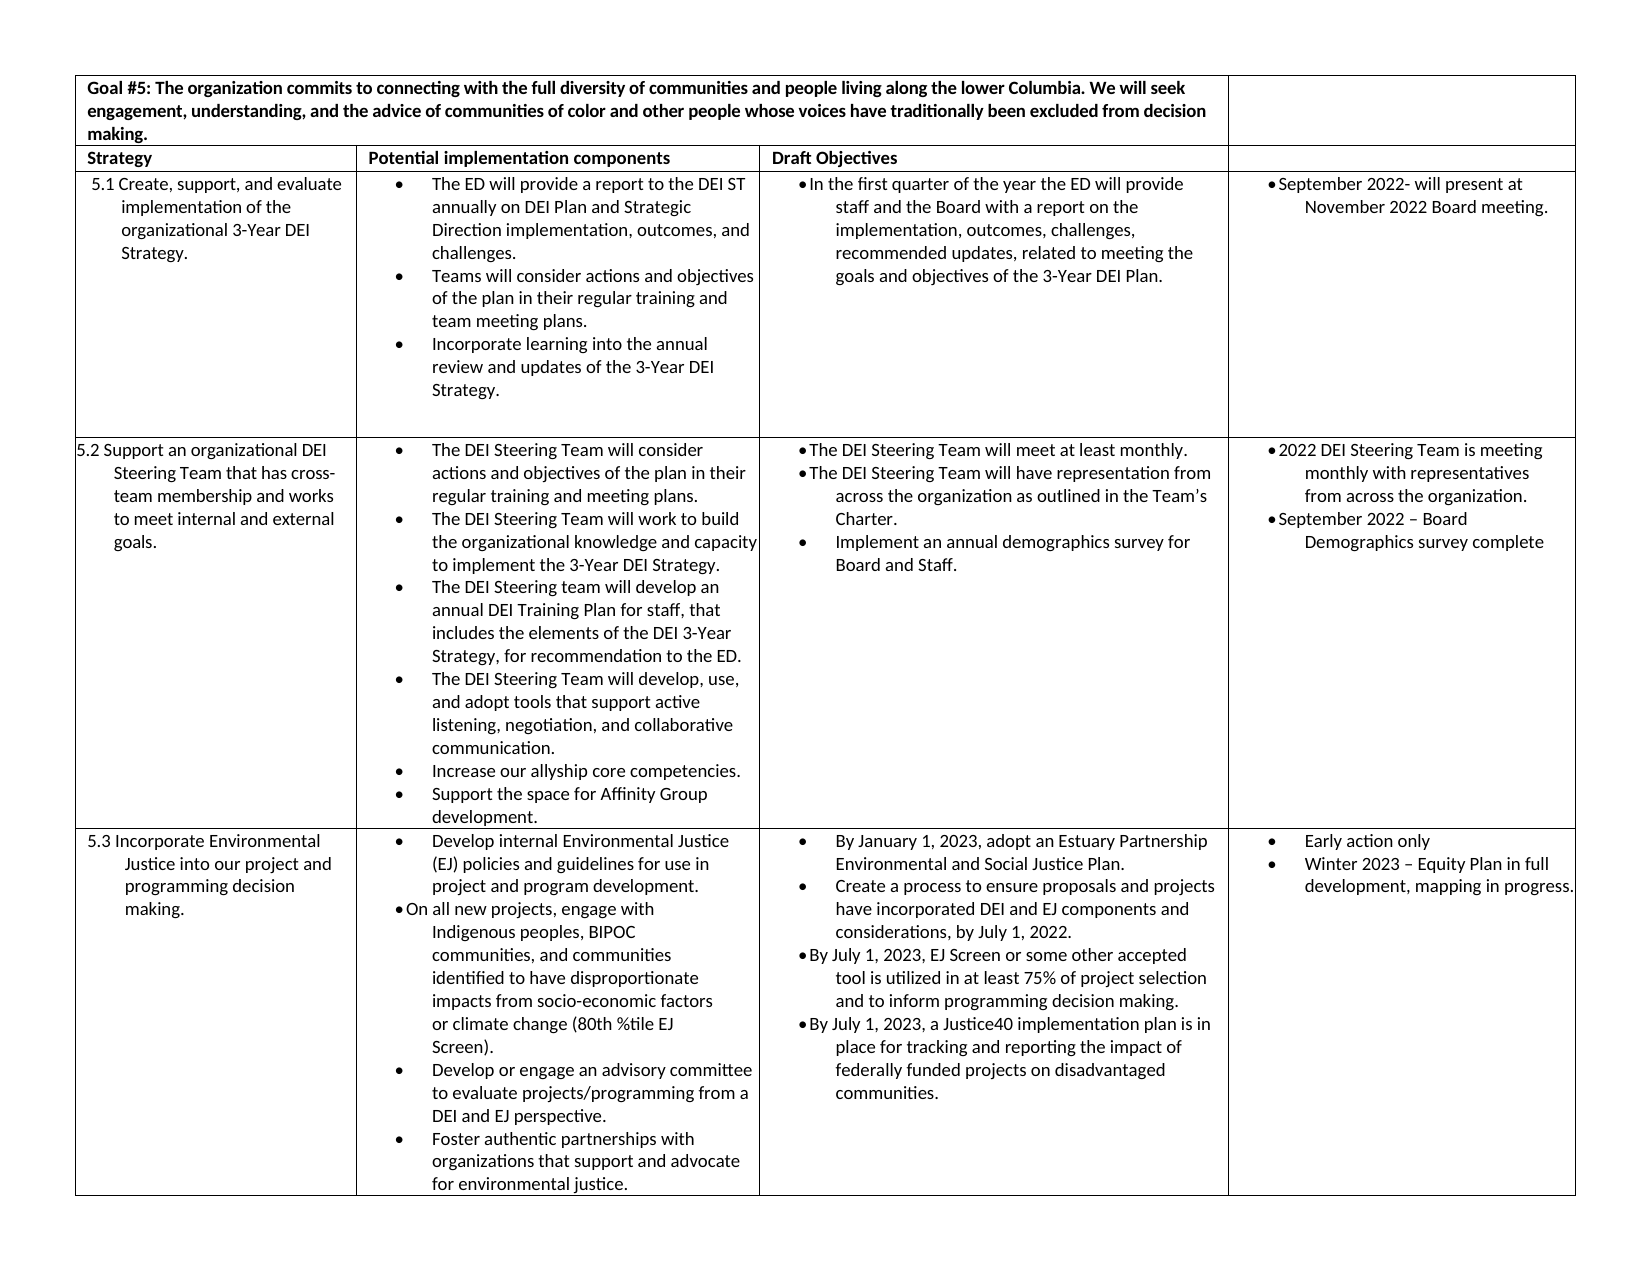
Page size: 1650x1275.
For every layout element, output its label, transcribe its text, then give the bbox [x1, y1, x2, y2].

table_header Goal #5: The organization commits to connecting with the full diversity of communities and people living along the lower Columbia. We will seek engagement, understanding, and the advice of communities of color and other people whose voices have traditionally been excluded from decision making. [76, 76, 1228, 145]
table_cell The DEI Steering Team will consider actions and objectives of the plan in their regular training and meeting plans. The DEI Steering Team will work to build the organizational knowledge and capacity to implement the 3-Year DEI Strategy. The DEI Steering team will develop an annual DEI Training Plan for staff, that includes the elements of the DEI 3-Year Strategy, for recommendation to the ED. The DEI Steering Team will develop, use, and adopt tools that support active listening, negotiation, and collaborative communication. Increase our allyship core competencies. Support the space for Affinity Group development. [357, 438, 759, 828]
table_cell Potential implementation components [357, 146, 759, 171]
table_header [1229, 76, 1575, 145]
table_cell The DEI Steering Team will meet at least monthly. The DEI Steering Team will have representation from across the organization as outlined in the Team’s Charter. Implement an annual demographics survey for Board and Staff. [760, 438, 1228, 828]
table_cell 5.3 Incorporate Environmental Justice into our project and programming decision making. [76, 829, 356, 1195]
table_cell September 2022- will present at November 2022 Board meeting. [1229, 172, 1575, 437]
table_cell Strategy [76, 146, 356, 171]
table_cell By January 1, 2023, adopt an Estuary Partnership Environmental and Social Justice Plan. Create a process to ensure proposals and projects have incorporated DEI and EJ components and considerations, by July 1, 2022. By July 1, 2023, EJ Screen or some other accepted tool is utilized in at least 75% of project selection and to inform programming decision making. By July 1, 2023, a Justice40 implementation plan is in place for tracking and reporting the impact of federally funded projects on disadvantaged communities. [760, 829, 1228, 1195]
table_cell 5.2 Support an organizational DEI Steering Team that has cross-team membership and works to meet internal and external goals. [76, 438, 356, 828]
table_cell Draft Objectives [760, 146, 1228, 171]
table_cell 2022 DEI Steering Team is meeting monthly with representatives from across the organization. September 2022 – Board Demographics survey complete [1229, 438, 1575, 828]
table_cell [1229, 146, 1575, 171]
table_cell Early action only Winter 2023 – Equity Plan in full development, mapping in progress. [1229, 829, 1575, 1195]
table_cell The ED will provide a report to the DEI ST annually on DEI Plan and Strategic Direction implementation, outcomes, and challenges. Teams will consider actions and objectives of the plan in their regular training and team meeting plans. Incorporate learning into the annual review and updates of the 3-Year DEI Strategy. [357, 172, 759, 437]
table_cell 5.1 Create, support, and evaluate implementation of the organizational 3-Year DEI Strategy. [76, 172, 356, 437]
table_cell In the first quarter of the year the ED will provide staff and the Board with a report on the implementation, outcomes, challenges, recommended updates, related to meeting the goals and objectives of the 3-Year DEI Plan. [760, 172, 1228, 437]
table_cell Develop internal Environmental Justice (EJ) policies and guidelines for use in project and program development. On all new projects, engage with Indigenous peoples, BIPOC communities, and communities identified to have disproportionate impacts from socio-economic factors or climate change (80th %tile EJ Screen). Develop or engage an advisory committee to evaluate projects/programming from a DEI and EJ perspective. Foster authentic partnerships with organizations that support and advocate for environmental justice. [357, 829, 759, 1195]
